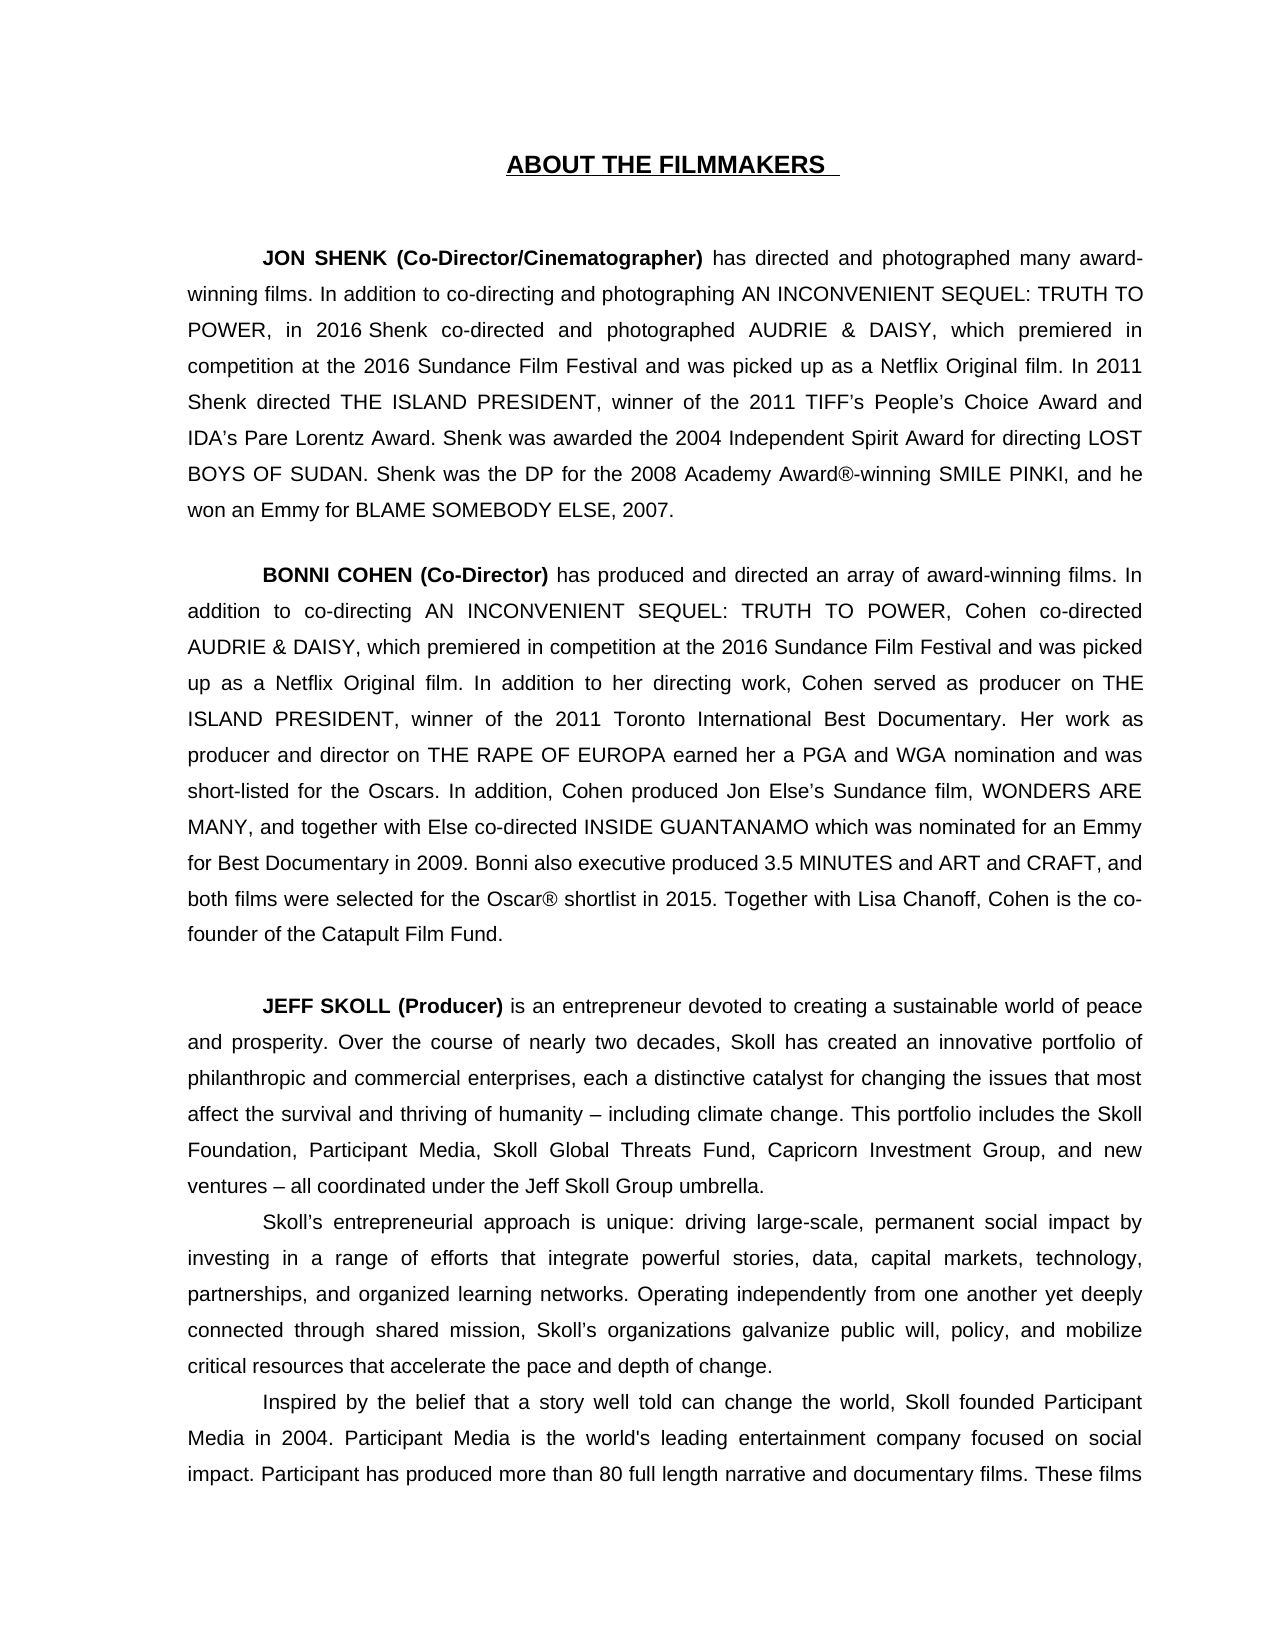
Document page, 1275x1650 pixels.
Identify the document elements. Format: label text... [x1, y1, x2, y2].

text JON SHENK (Co-Director/Cinematographer) has directed and photographed many award-winning films. In addition to co-directing and photographing AN INCONVENIENT SEQUEL: TRUTH TO POWER, in 2016 Shenk co-directed and photographed AUDRIE & DAISY, which premiered in competition at the 2016 Sundance Film Festival and was picked up as a Netflix Original film. In 2011 Shenk directed THE ISLAND PRESIDENT, winner of the 2011 TIFF’s People’s Choice Award and IDA’s Pare Lorentz Award. Shenk was awarded the 2004 Independent Spirit Award for directing LOST BOYS OF SUDAN. Shenk was the DP for the 2008 Academy Award®-winning SMILE PINKI, and he won an Emmy for BLAME SOMEBODY ELSE, 2007. [187, 246, 1144, 522]
text ABOUT THE FILMMAKERS [187, 150, 1144, 179]
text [187, 1389, 1144, 1485]
text BONNI COHEN (Co-Director) has produced and directed an array of award-winning films. In addition to co-directing AN INCONVENIENT SEQUEL: TRUTH TO POWER, Cohen co-directed AUDRIE & DAISY, which premiered in competition at the 2016 Sundance Film Festival and was picked up as a Netflix Original film. In addition to her directing work, Cohen served as producer on THE ISLAND PRESIDENT, winner of the 2011 Toronto International Best Documentary. Her work as producer and director on THE RAPE OF EUROPA earned her a PGA and WGA nomination and was short-listed for the Oscars. In addition, Cohen produced Jon Else’s Sundance film, WONDERS ARE MANY, and together with Else co-directed INSIDE GUANTANAMO which was nominated for an Emmy for Best Documentary in 2009. Bonni also executive produced 3.5 MINUTES and ART and CRAFT, and both films were selected for the Oscar® shortlist in 2015. Together with Lisa Chanoff, Cohen is the co-founder of the Catapult Film Fund. [187, 563, 1144, 946]
text JEFF SKOLL (Producer) is an entrepreneur devoted to creating a sustainable world of peace and prosperity. Over the course of nearly two decades, Skoll has created an innovative portfolio of philanthropic and commercial enterprises, each a distinctive catalyst for changing the issues that most affect the survival and thriving of humanity – including climate change. This portfolio includes the Skoll Foundation, Participant Media, Skoll Global Threats Fund, Capricorn Investment Group, and new ventures – all coordinated under the Jeff Skoll Group umbrella. [187, 994, 1144, 1198]
text Skoll’s entrepreneurial approach is unique: driving large-scale, permanent social impact by investing in a range of efforts that integrate powerful stories, data, capital markets, technology, partnerships, and organized learning networks. Operating independently from one another yet deeply connected through shared mission, Skoll’s organizations galvanize public will, policy, and mobilize critical resources that accelerate the pace and depth of change. [187, 1210, 1144, 1377]
